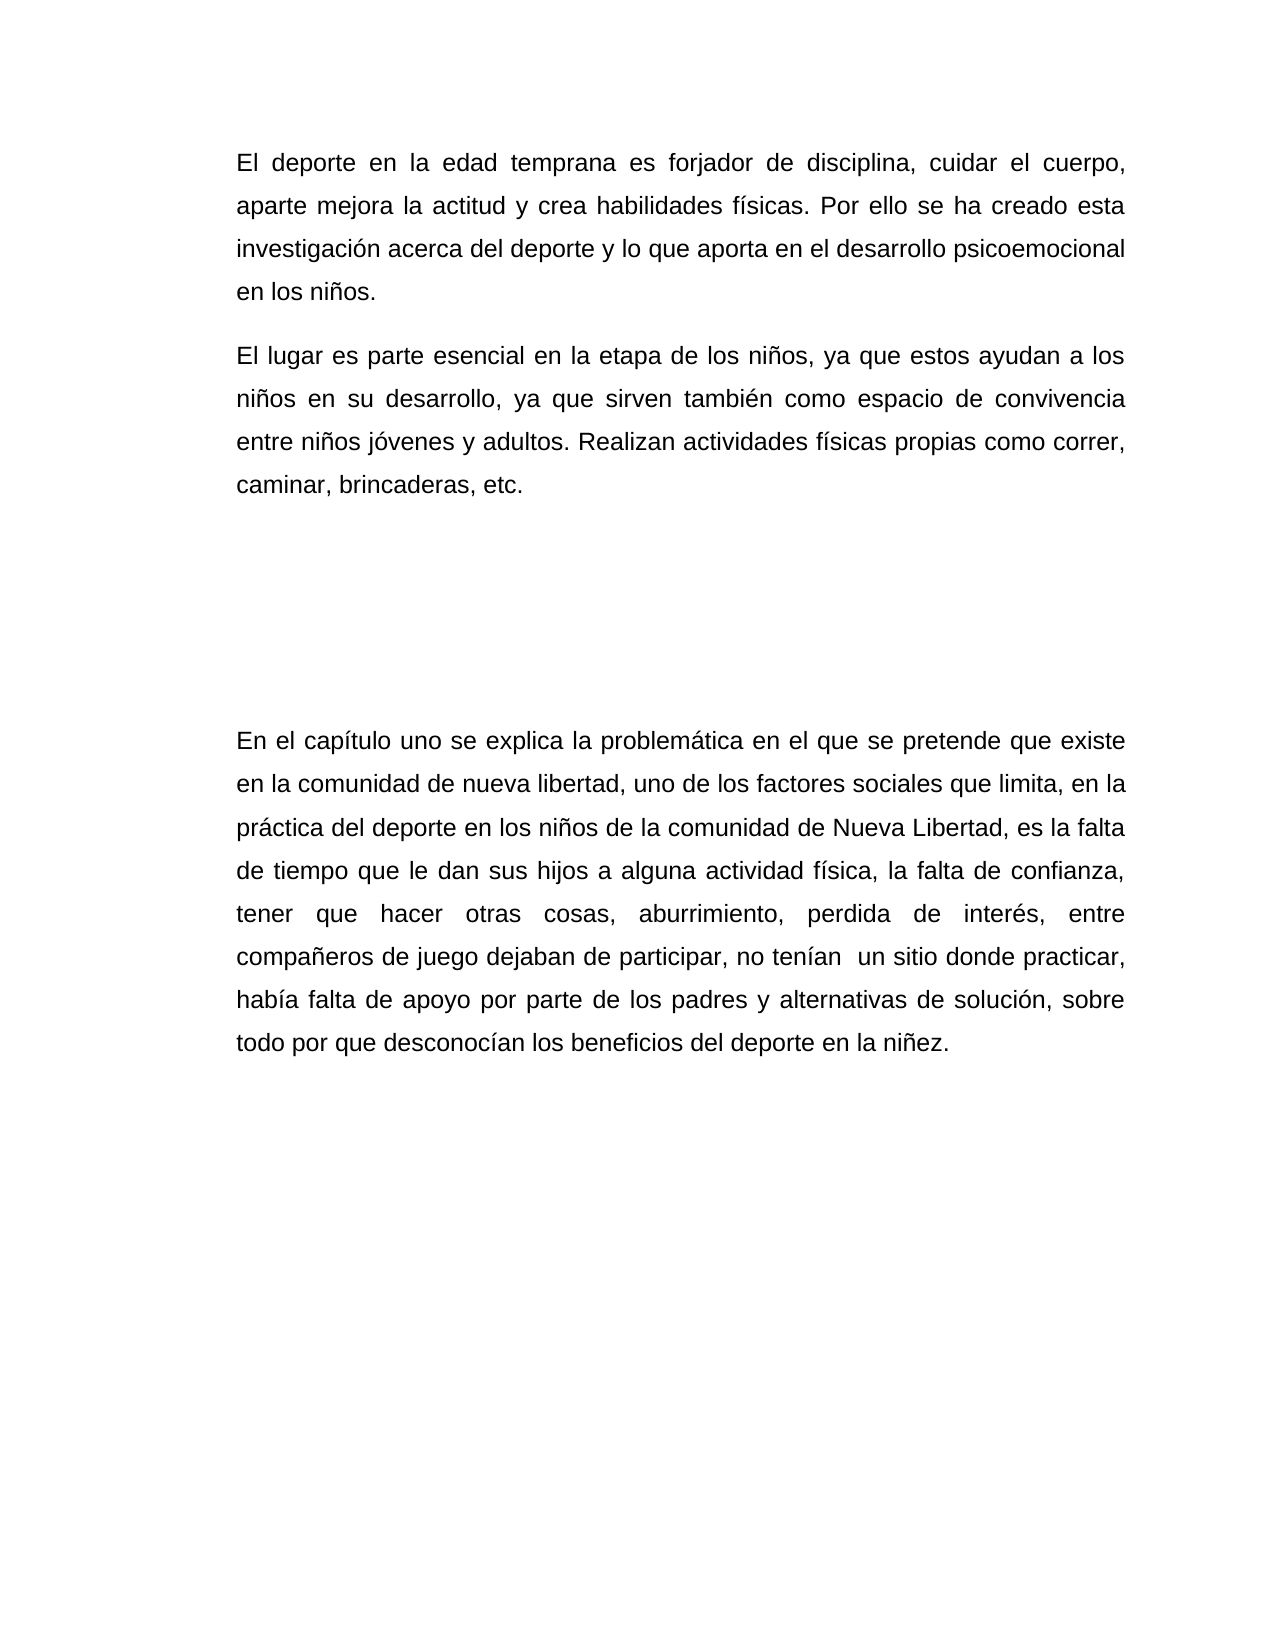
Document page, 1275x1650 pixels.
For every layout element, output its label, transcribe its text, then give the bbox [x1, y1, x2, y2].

text El deporte en la edad temprana es forjador de disciplina, cuidar el cuerpo, aparte mejora la actitud y crea habilidades físicas. Por ello se ha creado esta investigación acerca del deporte y lo que aporta en el desarrollo psicoemocional en los niños. [236, 148, 1127, 306]
text En el capítulo uno se explica la problemática en el que se pretende que existe en la comunidad de nueva libertad, uno de los factores sociales que limita, en la práctica del deporte en los niños de la comunidad de Nueva Libertad, es la falta de tiempo que le dan sus hijos a alguna actividad física, la falta de confianza, tener que hacer otras cosas, aburrimiento, perdida de interés, entre compañeros de juego dejaban de participar, no tenían un sitio donde practicar, había falta de apoyo por parte de los padres y alternativas de solución, sobre todo por que desconocían los beneficios del deporte en la niñez. [236, 726, 1127, 1057]
text El lugar es parte esencial en la etapa de los niños, ya que estos ayudan a los niños en su desarrollo, ya que sirven también como espacio de convivencia entre niños jóvenes y adultos. Realizan actividades físicas propias como correr, caminar, brincaderas, etc. [236, 341, 1127, 499]
